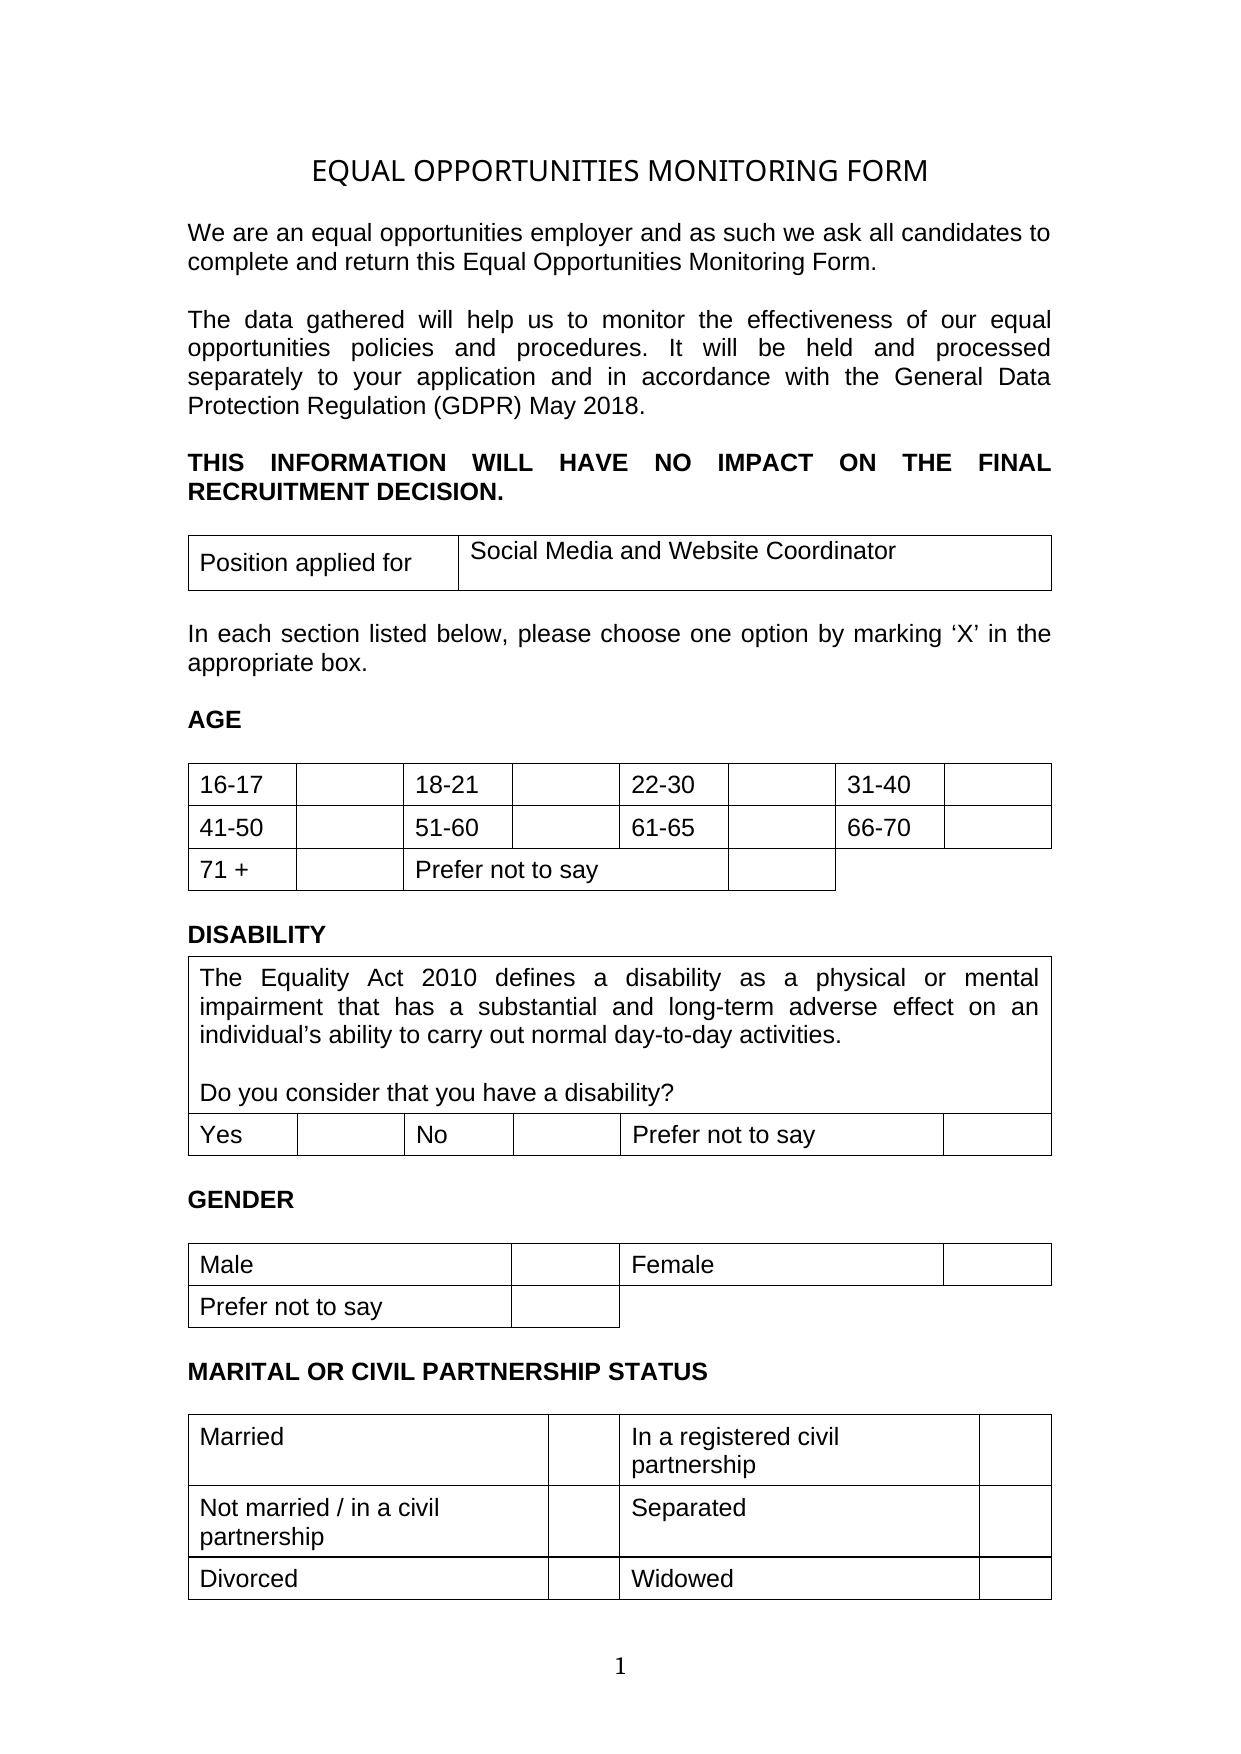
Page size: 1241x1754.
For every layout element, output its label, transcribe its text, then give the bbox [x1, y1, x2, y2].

table_header 31-40 [836, 764, 944, 805]
text DISABILITY [187, 920, 1053, 948]
table_cell 71 + [189, 849, 296, 890]
table_header Social Media and Website Coordinator [459, 536, 1051, 589]
table_header 16-17 [189, 764, 296, 805]
table_header Female [620, 1244, 943, 1285]
table_cell 61-65 [620, 806, 728, 848]
text We are an equal opportunities employer and as such we ask all candidates to complete and return this Equal Opportunities Monitoring Form. [187, 218, 1053, 276]
table_cell [297, 806, 403, 848]
table_cell Prefer not to say [404, 849, 728, 890]
table_cell [298, 1114, 404, 1155]
table_header [944, 1244, 1051, 1285]
table_cell [297, 849, 403, 890]
text In each section listed below, please choose one option by marking ‘X’ in the appropriate box. [187, 591, 1053, 677]
table_cell 51-60 [404, 806, 512, 848]
table_header Married [189, 1415, 548, 1485]
table_cell [945, 806, 1051, 848]
table_cell [729, 806, 835, 848]
table_cell Divorced [189, 1558, 548, 1599]
table_cell 41-50 [189, 806, 296, 848]
table_cell No [405, 1114, 513, 1155]
table_cell [944, 1114, 1051, 1155]
table_header [512, 1244, 619, 1285]
table_header [297, 764, 403, 805]
table_cell [514, 1114, 620, 1155]
table_cell [980, 1486, 1051, 1556]
table_cell Not married / in a civil partnership [189, 1486, 548, 1556]
table_header [945, 764, 1051, 805]
text EQUAL OPPORTUNITIES MONITORING FORM [187, 150, 1053, 190]
table_cell Prefer not to say [189, 1286, 511, 1327]
table_header [980, 1415, 1051, 1485]
table_cell Separated [620, 1486, 979, 1556]
table_cell [729, 849, 835, 890]
table_header In a registered civil partnership [620, 1415, 979, 1485]
table_cell Prefer not to say [621, 1114, 943, 1155]
table_cell Yes [189, 1114, 297, 1155]
table_cell [512, 1286, 619, 1327]
table_header 22-30 [620, 764, 728, 805]
table_header 18-21 [404, 764, 512, 805]
table_header Position applied for [189, 536, 458, 589]
table_cell [549, 1486, 619, 1556]
table_header [549, 1415, 619, 1485]
table_cell Widowed [620, 1558, 979, 1599]
text THIS INFORMATION WILL HAVE NO IMPACT ON THE FINAL RECRUITMENT DECISION. [187, 448, 1053, 506]
table_cell [980, 1558, 1051, 1599]
table_cell [513, 806, 619, 848]
text The data gathered will help us to monitor the effectiveness of our equal opportunities policies and procedures. It will be held and processed separately to your application and in accordance with the General Data Protection Regulation (GDPR) May 2018. [187, 305, 1053, 420]
text GENDER [187, 1185, 1053, 1242]
table_header [729, 764, 835, 805]
table_cell 66-70 [836, 806, 944, 848]
table_cell [549, 1558, 619, 1599]
table_header Male [189, 1244, 511, 1285]
table_header [513, 764, 619, 805]
text AGE [187, 706, 1053, 763]
table_header The Equality Act 2010 defines a disability as a physical or mental impairment that has a substantial and long-term adverse effect on an individual’s ability to carry out normal day-to-day activities. Do you consider that you have a disability? [189, 957, 1051, 1113]
text MARITAL OR CIVIL PARTNERSHIP STATUS [187, 1357, 1053, 1414]
